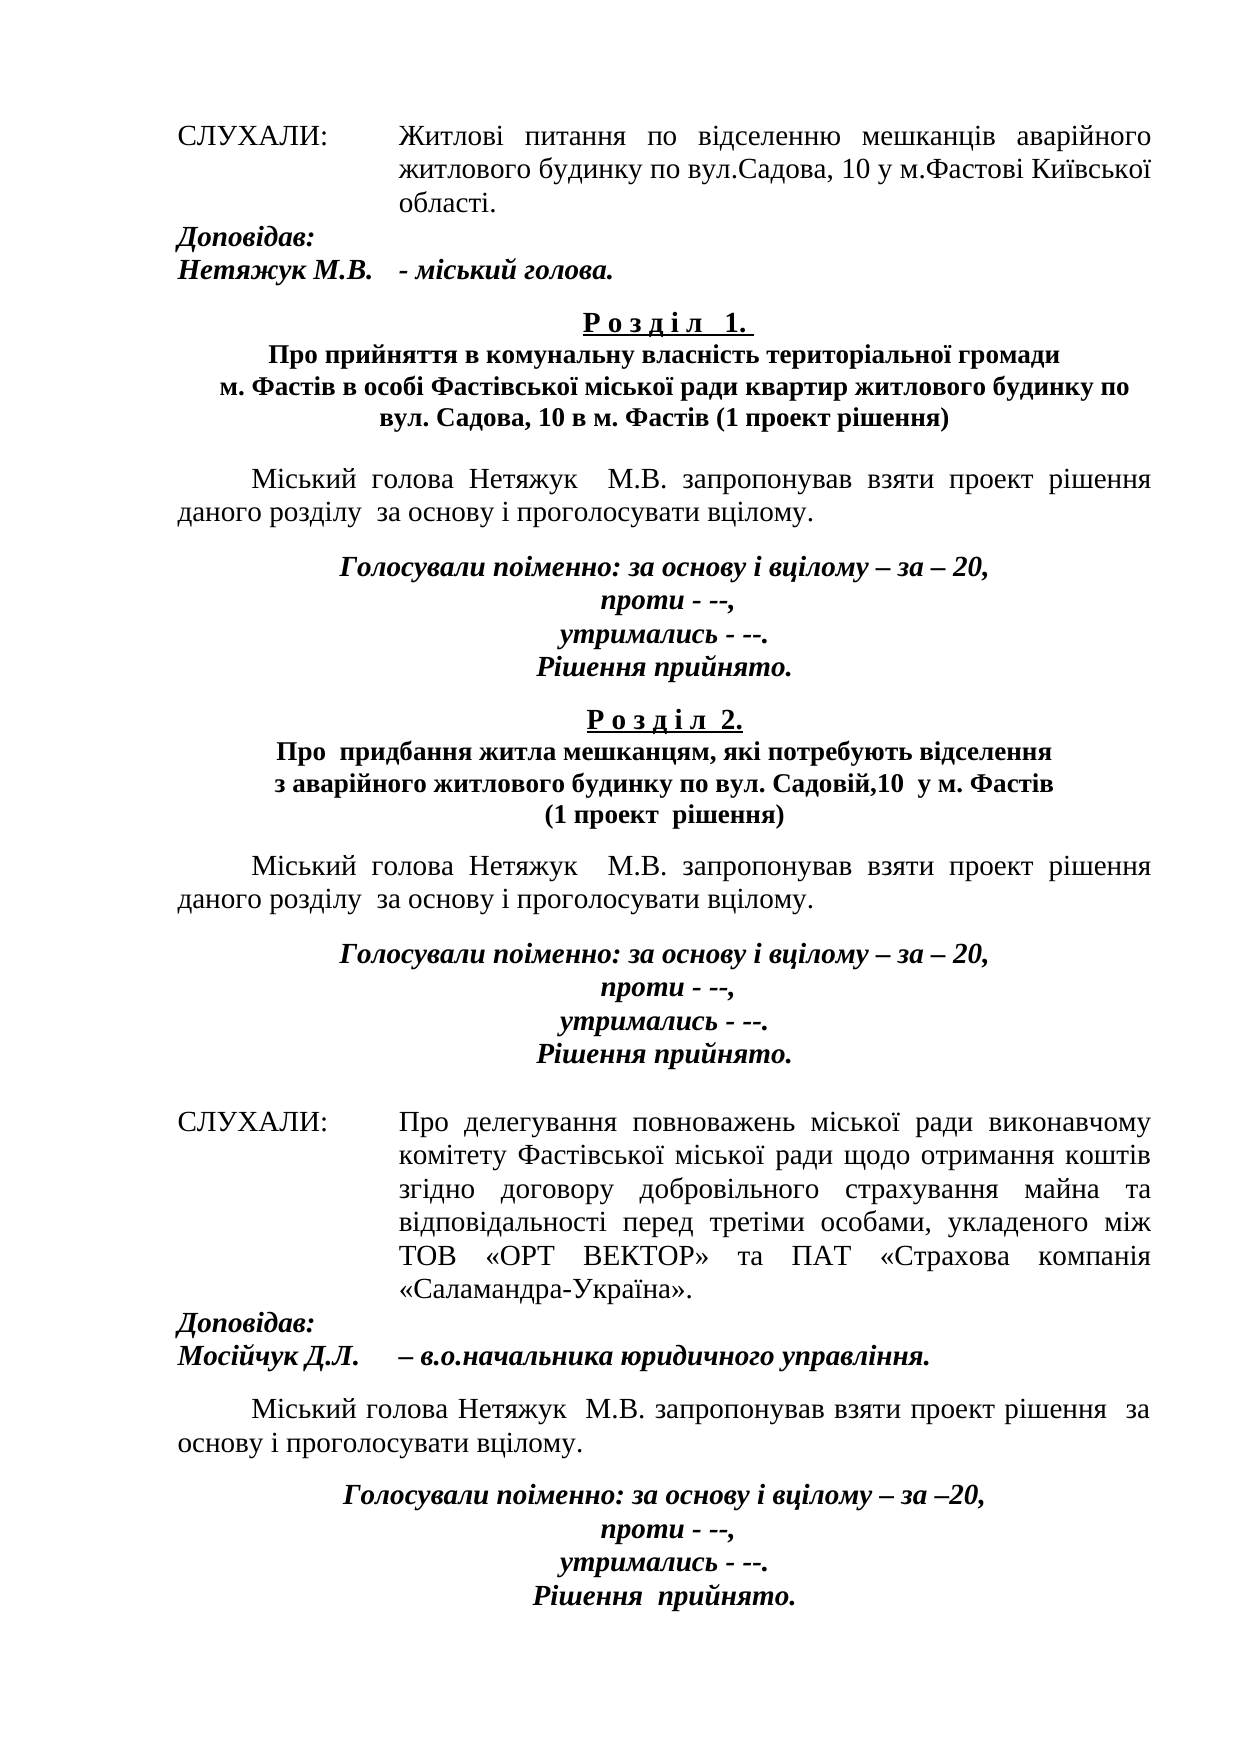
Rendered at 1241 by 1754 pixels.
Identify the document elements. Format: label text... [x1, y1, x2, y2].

text утримались - --. [177, 616, 1152, 649]
text Доповідав: [177, 1305, 1152, 1338]
text проти - --, [177, 582, 1152, 616]
text Голосували поіменно: за основу і вцілому – за – 20, [177, 936, 1152, 969]
text Голосували поіменно: за основу і вцілому – за –20, [177, 1477, 1152, 1511]
text Мосійчук Д.Л. – в.о.начальника юридичного управління. [177, 1338, 1152, 1372]
text Доповідав: [177, 219, 1152, 252]
text СЛУХАЛИ: Про делегування повноважень міської ради виконавчому комітету Фастівської міської ради щодо отримання коштів згідно договору добровільного страхування майна та відповідальності перед третіми особами, укладеного між ТОВ «ОРТ ВЕКТОР» та ПАТ «Страхова компанія «Саламандра-Україна». [177, 1104, 1152, 1305]
text Міський голова Нетяжук М.В. запропонував взяти проект рішення за основу і проголосувати вцілому. [177, 1391, 1152, 1458]
text Рішення прийнято. [177, 1578, 1152, 1612]
text проти - --, [177, 1511, 1152, 1544]
text Р о з д і л 1. [177, 305, 1152, 338]
text СЛУХАЛИ: Житлові питання по відселенню мешканців аварійного житлового будинку по вул.Садова, 10 у м.Фастові Київської області. [177, 118, 1152, 219]
text Голосували поіменно: за основу і вцілому – за – 20, [177, 549, 1152, 582]
text Р о з д і л 2. [177, 702, 1152, 736]
text Про прийняття в комунальну власність територіальної громади [177, 338, 1152, 370]
text Рішення прийнято. [177, 1037, 1152, 1070]
text з аварійного житлового будинку по вул. Садовій,10 у м. Фастів [177, 767, 1152, 798]
text проти - --, [177, 969, 1152, 1003]
text м. Фастів в особі Фастівської міської ради квартир житлового будинку по вул. Садова, 10 в м. Фастів (1 проект рішення) [177, 370, 1152, 432]
text Міський голова Нетяжук М.В. запропонував взяти проект рішення даного розділу за основу і проголосувати вцілому. [177, 848, 1152, 915]
text утримались - --. [177, 1544, 1152, 1578]
text утримались - --. [177, 1003, 1152, 1037]
text (1 проект рішення) [177, 798, 1152, 829]
text Про придбання житла мешканцям, які потребують відселення [177, 736, 1152, 767]
text Нетяжук М.В. - міський голова. [177, 252, 1152, 286]
text Рішення прийнято. [177, 649, 1152, 683]
text Міський голова Нетяжук М.В. запропонував взяти проект рішення даного розділу за основу і проголосувати вцілому. [177, 461, 1152, 528]
